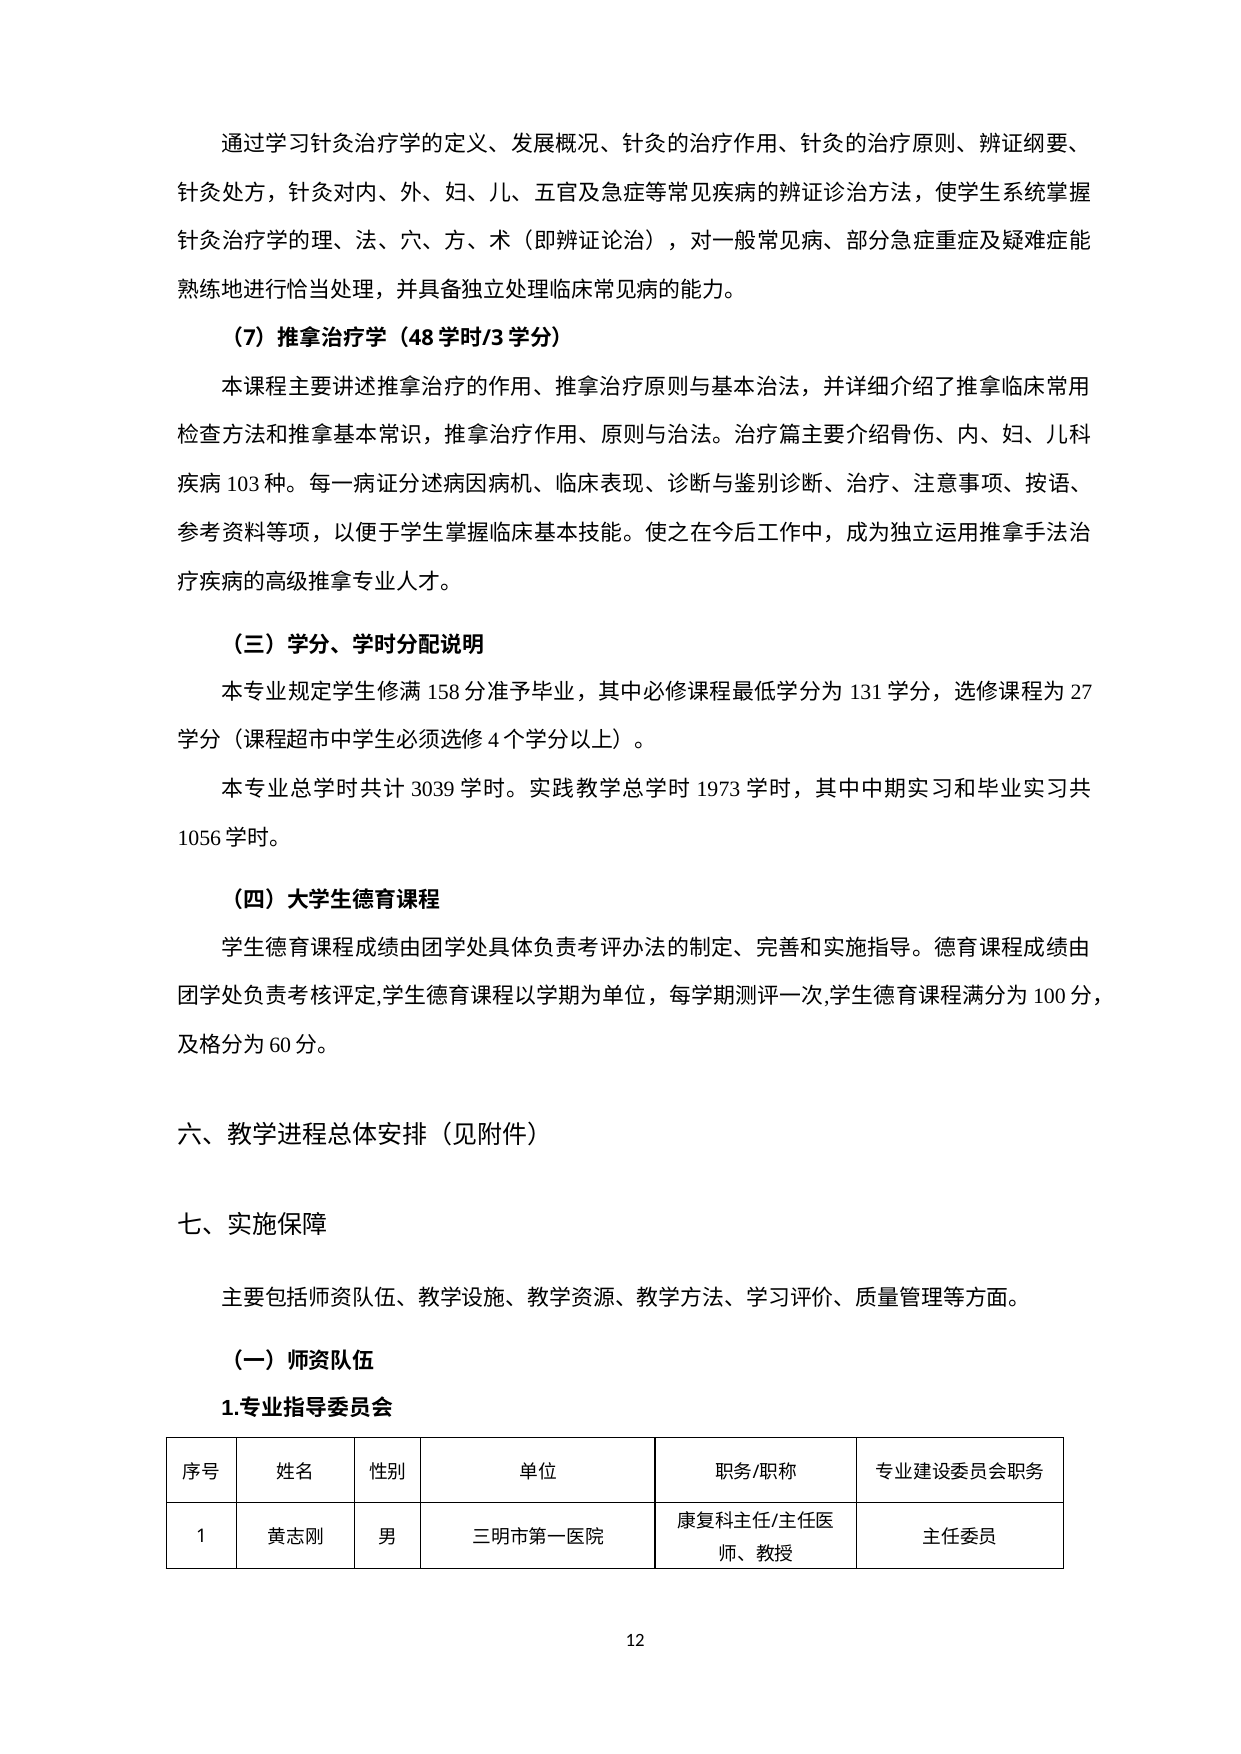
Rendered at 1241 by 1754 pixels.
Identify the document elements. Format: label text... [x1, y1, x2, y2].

subtitle 七、实施保障 [177, 1190, 1092, 1255]
text 通过学习针灸治疗学的定义、发展概况、针灸的治疗作用、针灸的治疗原则、辨证纲要、针灸处方，针灸对内、外、妇、儿、五官及急症等常见疾病的辨证诊治方法，使学生系统掌握针灸治疗学的理、法、穴、方、术（即辨证论治），对一般常见病、部分急症重症及疑难症能熟练地进行恰当处理，并具备独立处理临床常见病的能力。 [177, 125, 1092, 304]
subtitle （三）学分、学时分配说明 [177, 626, 1092, 659]
table_cell 黄志刚 [237, 1503, 354, 1568]
table_header 职务/职称 [656, 1438, 856, 1502]
subtitle （四）大学生德育课程 [177, 882, 1092, 914]
text 本课程主要讲述推拿治疗的作用、推拿治疗原则与基本治法，并详细介绍了推拿临床常用检查方法和推拿基本常识，推拿治疗作用、原则与治法。治疗篇主要介绍骨伤、内、妇、儿科疾病103种。每一病证分述病因病机、临床表现、诊断与鉴别诊断、治疗、注意事项、按语、参考资料等项，以便于学生掌握临床基本技能。使之在今后工作中，成为独立运用推拿手法治疗疾病的高级推拿专业人才。 [177, 368, 1092, 596]
subtitle 1.专业指导委员会 [177, 1390, 1092, 1422]
table_header 姓名 [237, 1438, 354, 1502]
table_header 单位 [421, 1438, 654, 1502]
text （7）推拿治疗学（48学时/3学分） [177, 320, 1092, 352]
table_cell 康复科主任/主任医师、教授 [656, 1503, 856, 1568]
subtitle 六、教学进程总体安排（见附件） [177, 1100, 1092, 1165]
text 学生德育课程成绩由团学处具体负责考评办法的制定、完善和实施指导。德育课程成绩由团学处负责考核评定,学生德育课程以学期为单位，每学期测评一次,学生德育课程满分为100分，及格分为60分。 [177, 929, 1092, 1059]
text 本专业规定学生修满158分准予毕业，其中必修课程最低学分为131学分，选修课程为27学分（课程超市中学生必须选修4个学分以上）。 [177, 673, 1092, 754]
table_header 专业建设委员会职务 [857, 1438, 1063, 1502]
text 本专业总学时共计3039学时。实践教学总学时1973学时，其中中期实习和毕业实习共1056学时。 [177, 770, 1092, 852]
table_header 性别 [355, 1438, 420, 1502]
text 主要包括师资队伍、教学设施、教学资源、教学方法、学习评价、质量管理等方面。 [177, 1280, 1092, 1312]
table_header 序号 [167, 1438, 236, 1502]
table_cell 男 [355, 1503, 420, 1568]
table_cell 主任委员 [857, 1503, 1063, 1568]
subtitle （一）师资队伍 [177, 1343, 1092, 1375]
table_cell 1 [167, 1503, 236, 1568]
table_cell 三明市第一医院 [421, 1503, 654, 1568]
